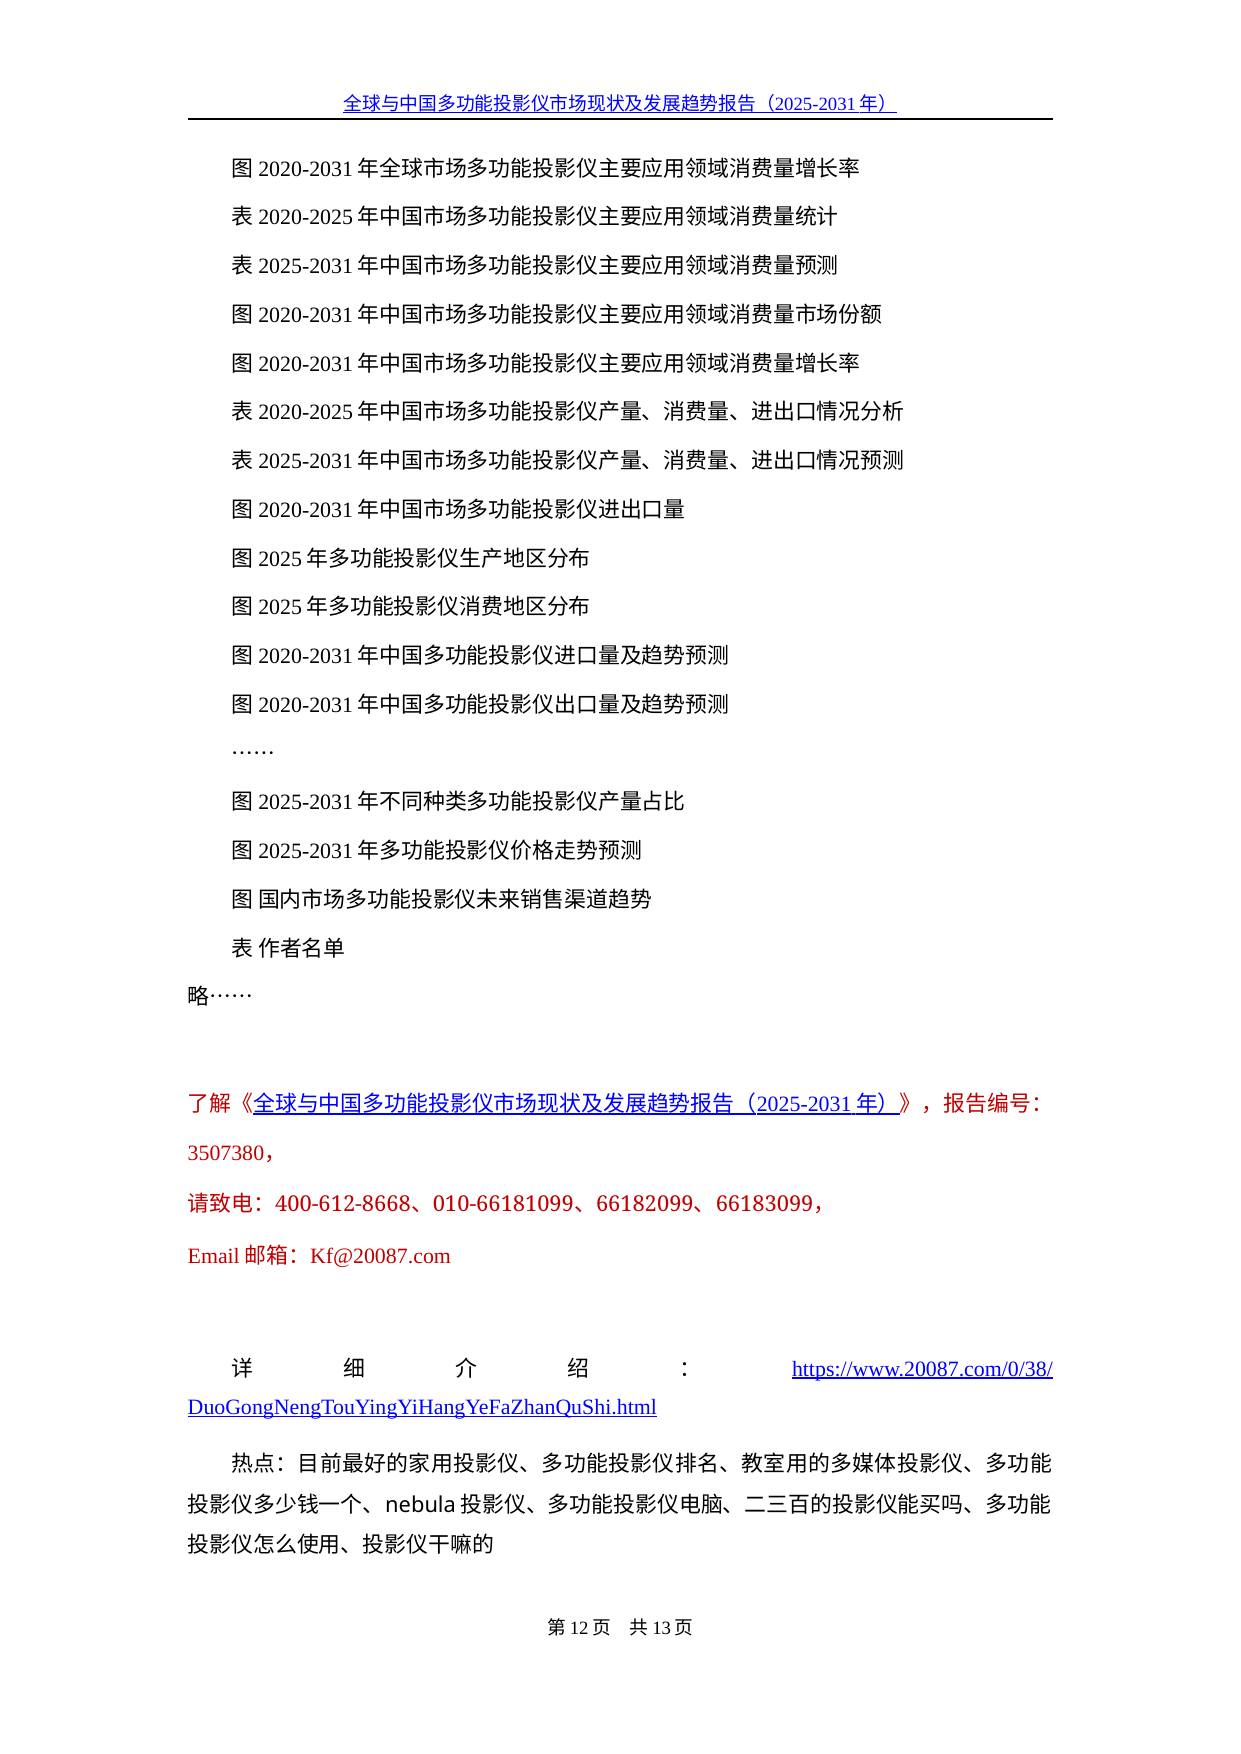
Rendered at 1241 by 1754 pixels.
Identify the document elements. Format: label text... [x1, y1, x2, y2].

text 了解《全球与中国多功能投影仪市场现状及发展趋势报告（2025-2031年）》，报告编号：3507380， [187, 1085, 1053, 1167]
text 请致电：400-612-8668、010-66181099、66182099、66183099， [187, 1186, 1053, 1218]
text 详细介绍：https://www.20087.com/0/38/DuoGongNengTouYingYiHangYeFaZhanQuShi.html [187, 1350, 1053, 1423]
text Email邮箱：Kf@20087.com [187, 1237, 1053, 1270]
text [187, 150, 1053, 1011]
text 热点：目前最好的家用投影仪、多功能投影仪排名、教室用的多媒体投影仪、多功能投影仪多少钱一个、nebula投影仪、多功能投影仪电脑、二三百的投影仪能买吗、多功能投影仪怎么使用、投影仪干嘛的 [187, 1446, 1053, 1559]
